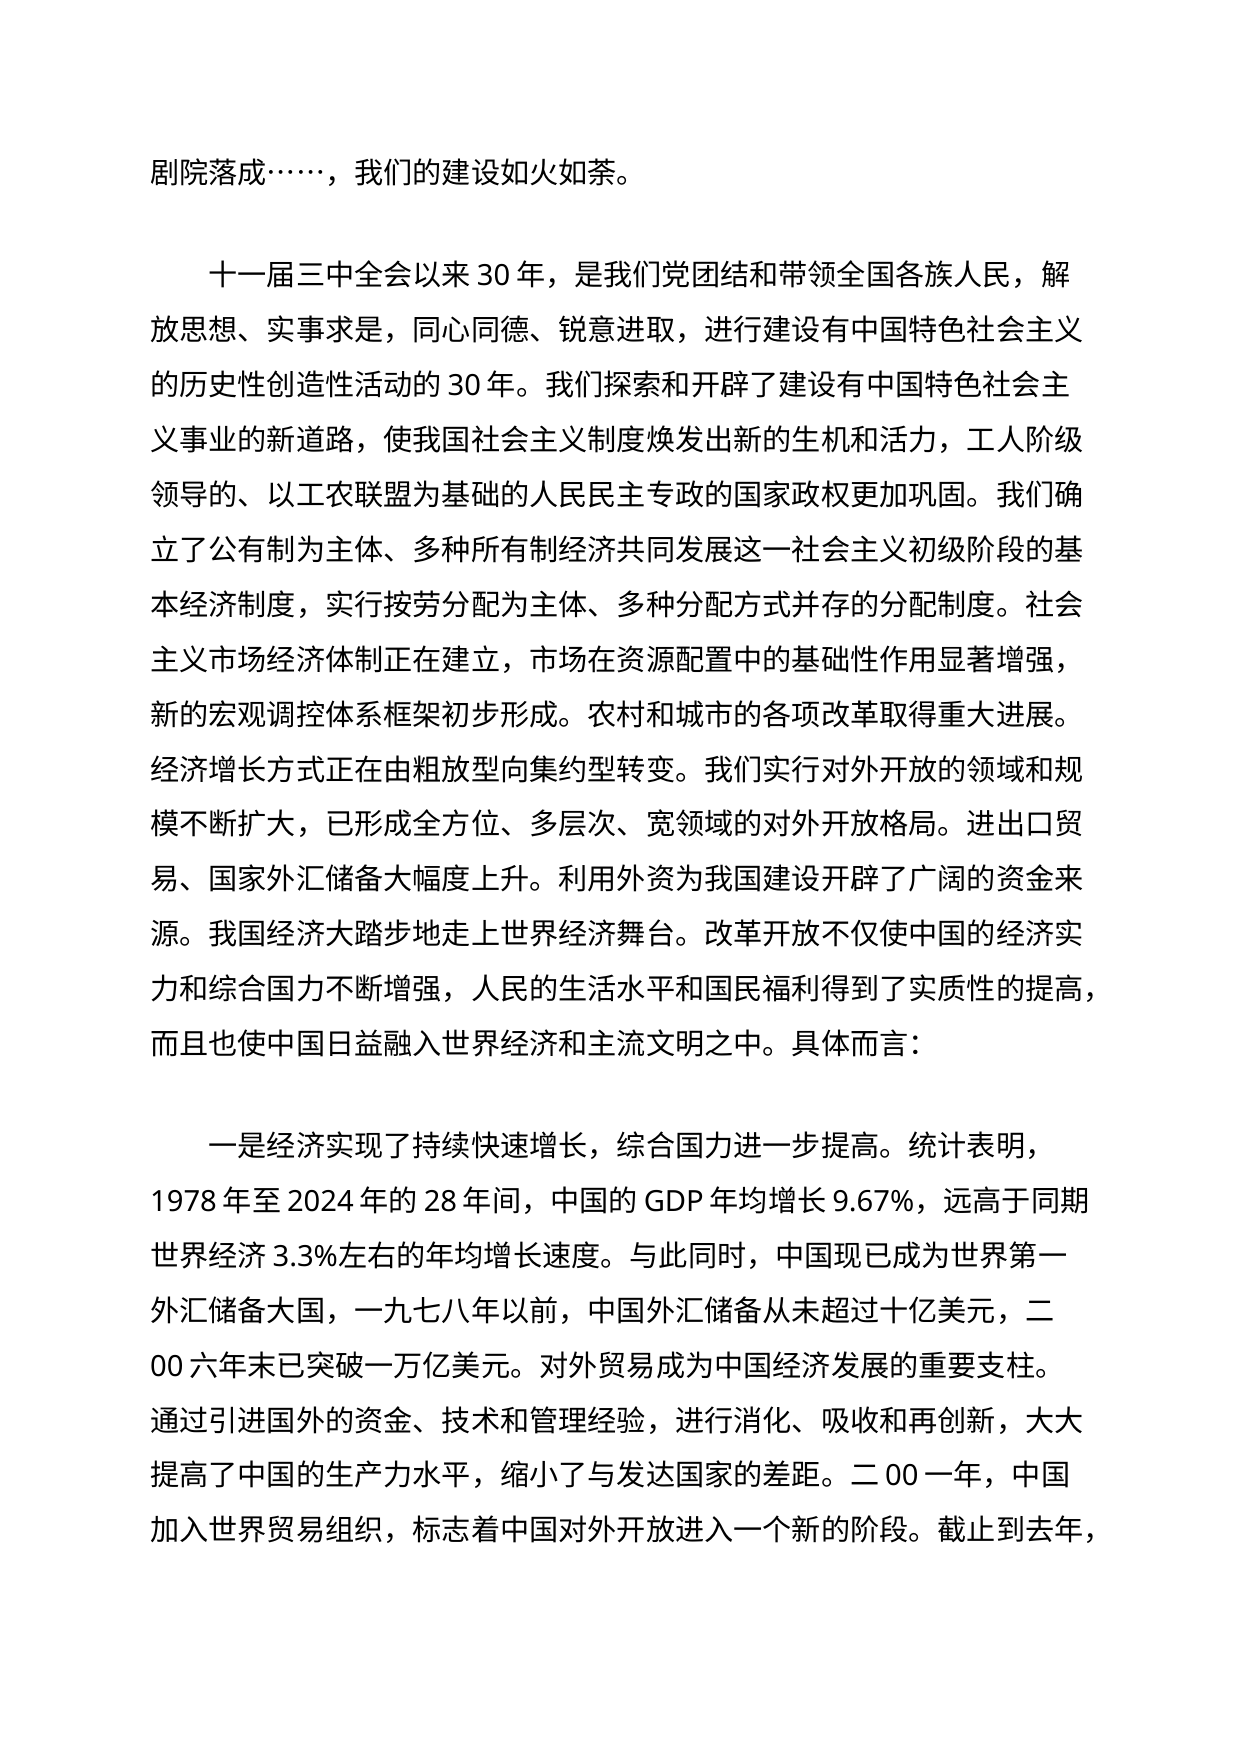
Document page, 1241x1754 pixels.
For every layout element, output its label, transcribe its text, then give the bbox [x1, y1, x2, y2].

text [150, 150, 1090, 192]
text 十一届三中全会以来30年，是我们党团结和带领全国各族人民，解放思想、实事求是，同心同德、锐意进取，进行建设有中国特色社会主义的历史性创造性活动的30年。我们探索和开辟了建设有中国特色社会主义事业的新道路，使我国社会主义制度焕发出新的生机和活力，工人阶级领导的、以工农联盟为基础的人民民主专政的国家政权更加巩固。我们确立了公有制为主体、多种所有制经济共同发展这一社会主义初级阶段的基本经济制度，实行按劳分配为主体、多种分配方式并存的分配制度。社会主义市场经济体制正在建立，市场在资源配置中的基础性作用显著增强，新的宏观调控体系框架初步形成。农村和城市的各项改革取得重大进展。经济增长方式正在由粗放型向集约型转变。我们实行对外开放的领域和规模不断扩大，已形成全方位、多层次、宽领域的对外开放格局。进出口贸易、国家外汇储备大幅度上升。利用外资为我国建设开辟了广阔的资金来源。我国经济大踏步地走上世界经济舞台。改革开放不仅使中国的经济实力和综合国力不断增强，人民的生活水平和国民福利得到了实质性的提高，而且也使中国日益融入世界经济和主流文明之中。具体而言： [150, 252, 1090, 1063]
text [150, 1122, 1090, 1549]
